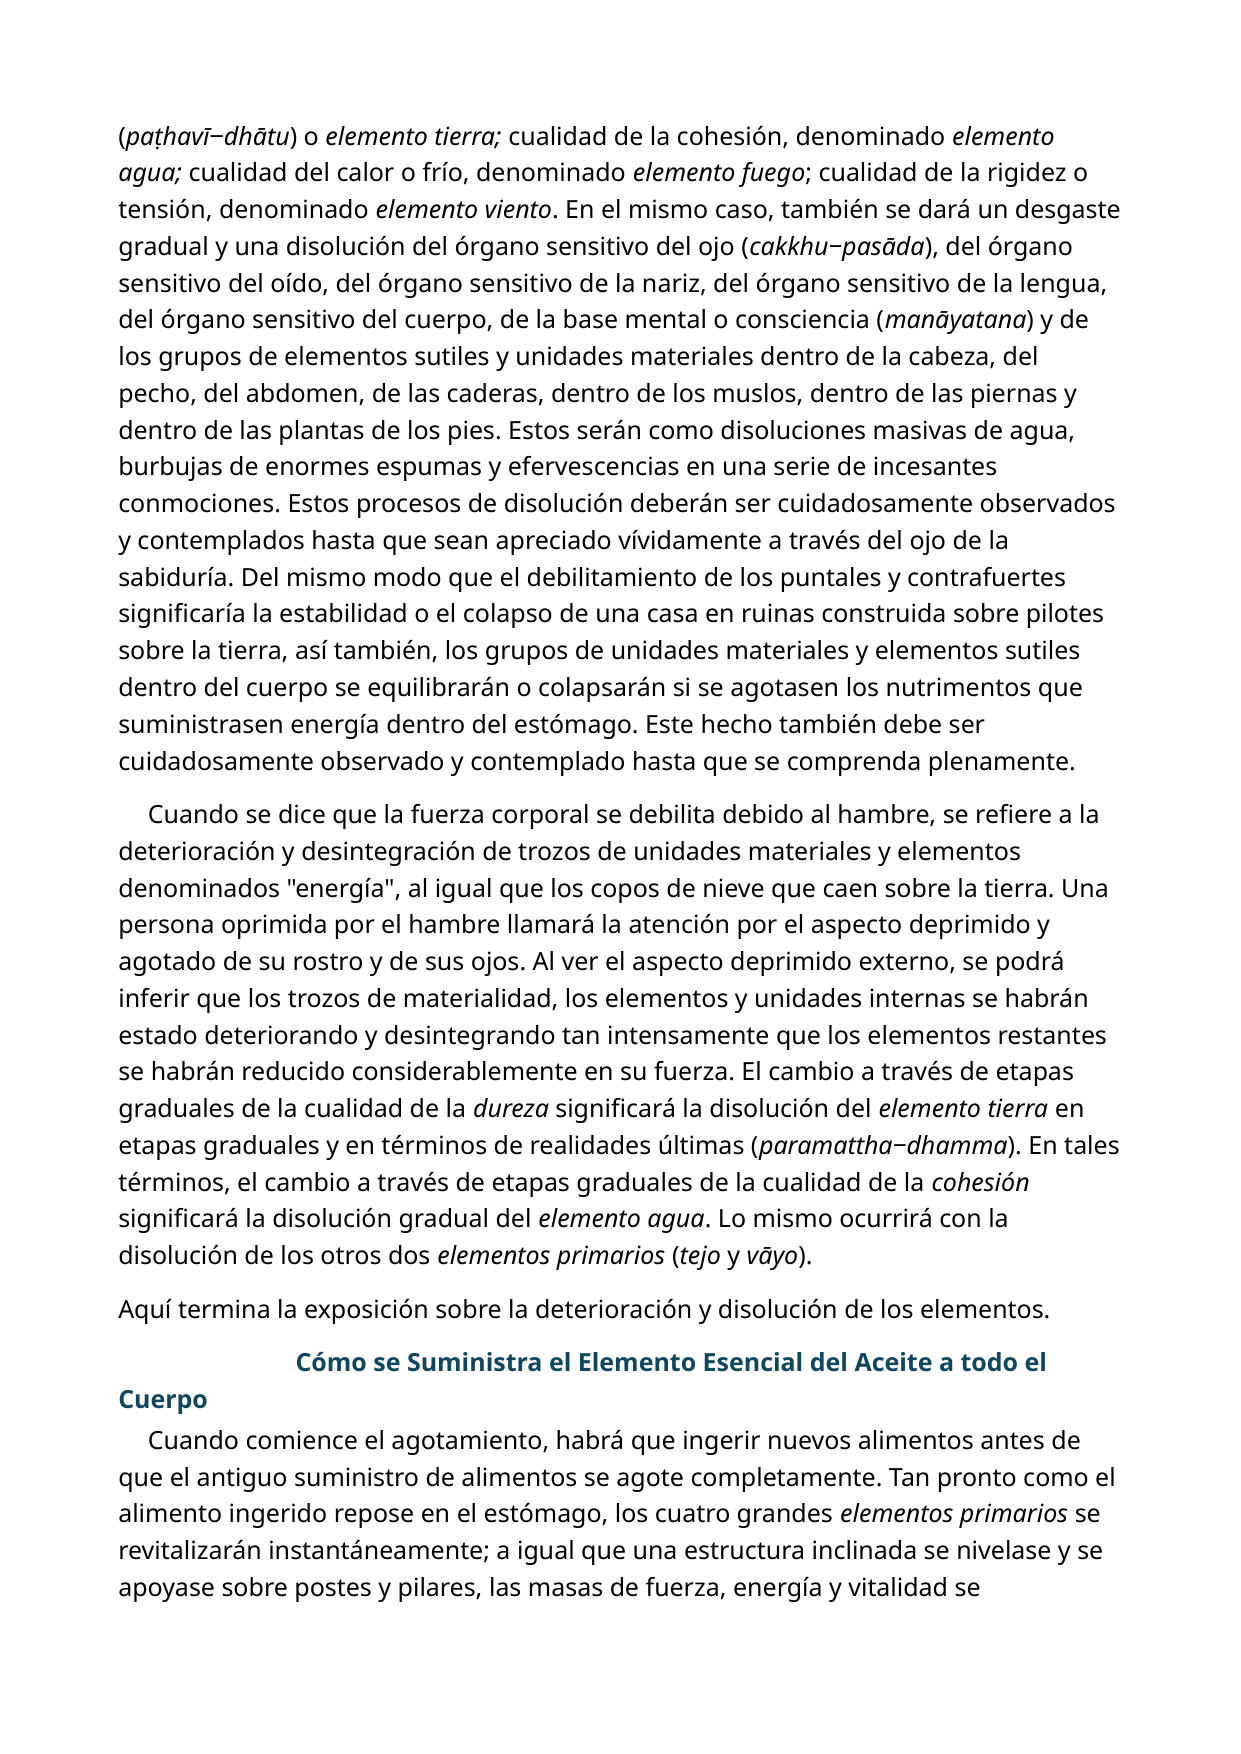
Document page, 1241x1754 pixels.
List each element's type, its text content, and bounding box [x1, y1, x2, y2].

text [118, 1422, 1122, 1604]
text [118, 118, 1122, 777]
text Cuando se dice que la fuerza corporal se debilita debido al hambre, se refiere a la deterioración y desintegración de trozos de unidades materiales y elementos denominados "energía", al igual que los copos de nieve que caen sobre la tierra. Una persona oprimida por el hambre llamará la atención por el aspecto deprimido y agotado de su rostro y de sus ojos. Al ver el aspecto deprimido externo, se podrá inferir que los trozos de materialidad, los elementos y unidades internas se habrán estado deteriorando y desintegrando tan intensamente que los elementos restantes se habrán reducido considerablemente en su fuerza. El cambio a través de etapas graduales de la cualidad de la dureza significará la disolución del elemento tierra en etapas graduales y en términos de realidades últimas (paramattha‒dhamma). En tales términos, el cambio a través de etapas graduales de la cualidad de la cohesión significará la disolución gradual del elemento agua. Lo mismo ocurrirá con la disolución de los otros dos elementos primarios (tejo y vāyo). [118, 797, 1122, 1272]
text Aquí termina la exposición sobre la deterioración y disolución de los elementos. [118, 1291, 1122, 1325]
subtitle Cómo se Suministra el Elemento Esencial del Aceite a todo el Cuerpo [118, 1345, 1122, 1416]
